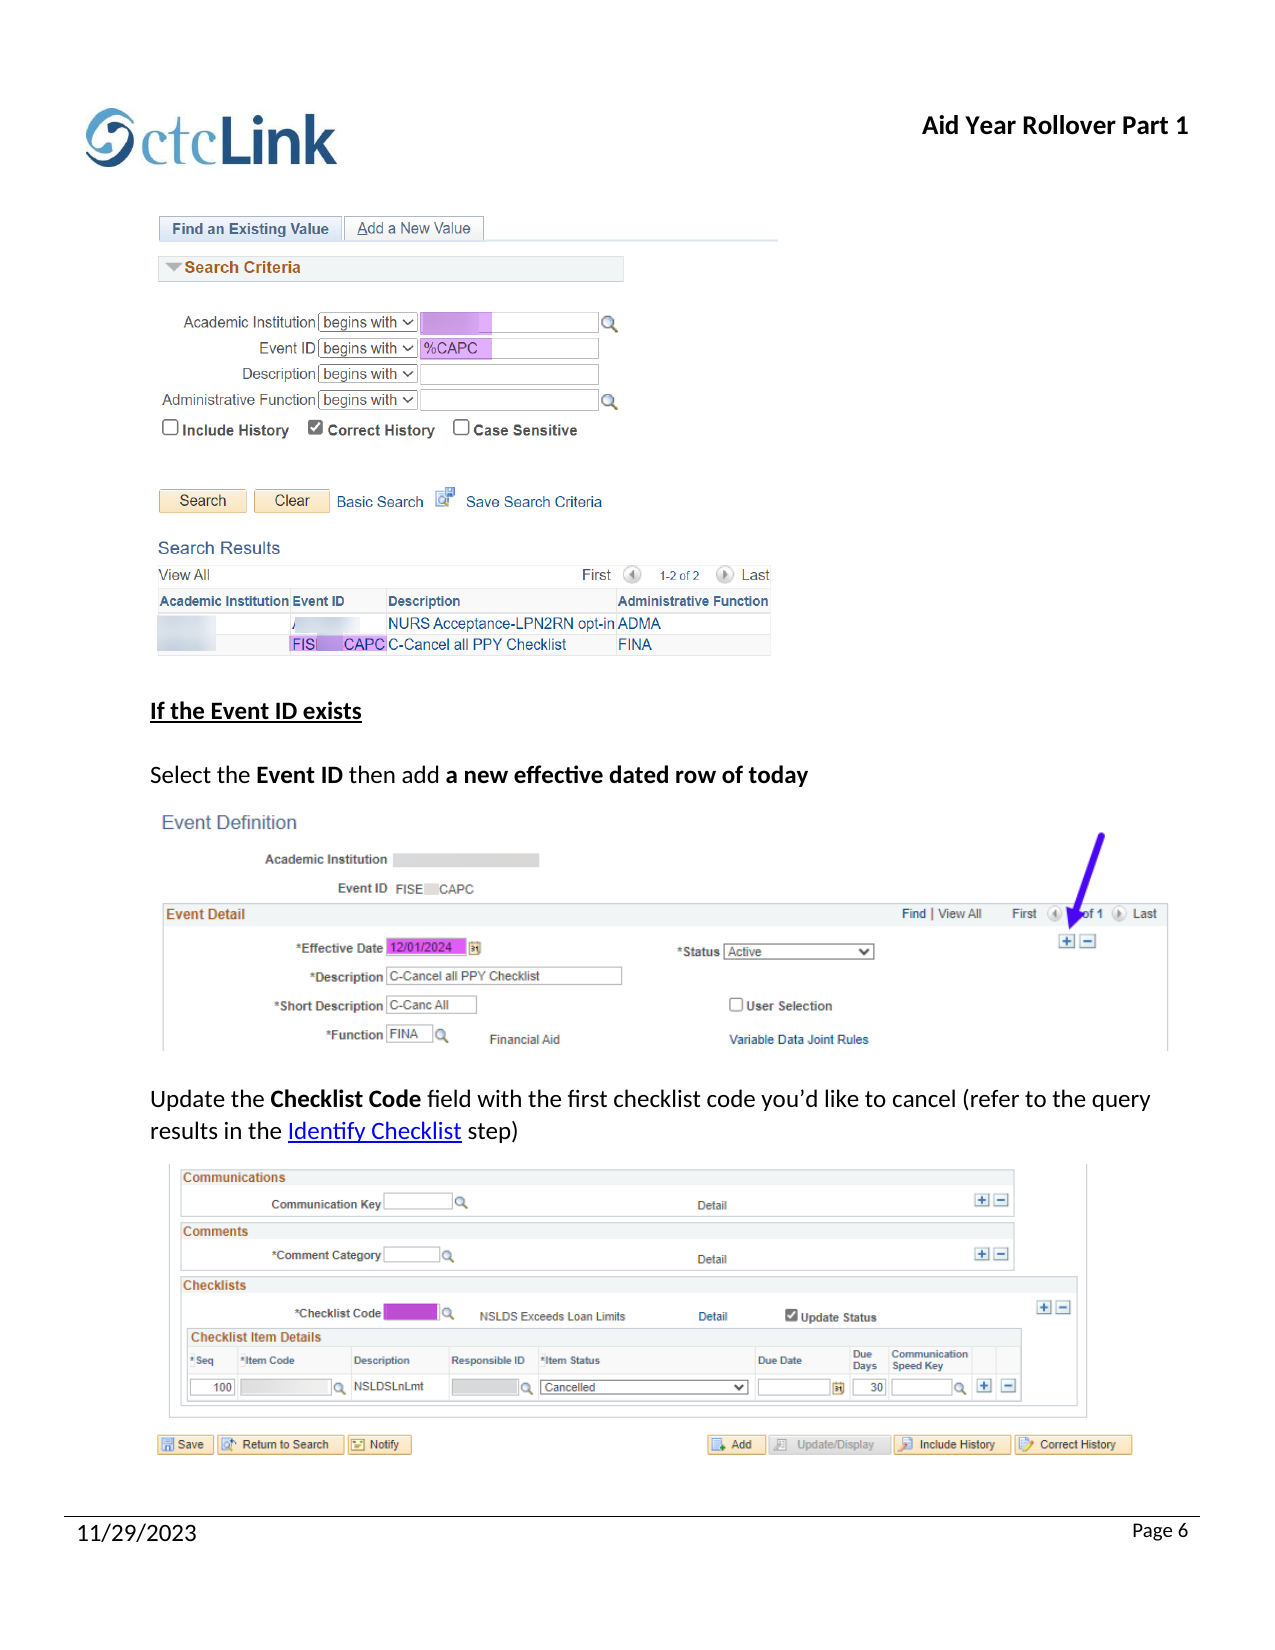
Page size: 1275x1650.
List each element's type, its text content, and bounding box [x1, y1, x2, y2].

picture [150, 791, 1174, 1051]
picture [150, 195, 779, 665]
picture [86, 108, 337, 167]
picture [150, 1164, 1145, 1476]
text If the Event ID exists [75, 695, 1200, 726]
text Update the Checklist Code field with the first checklist code you’d like to cancel (refer to the query results in the Identify Checklist step) [150, 1083, 1200, 1146]
